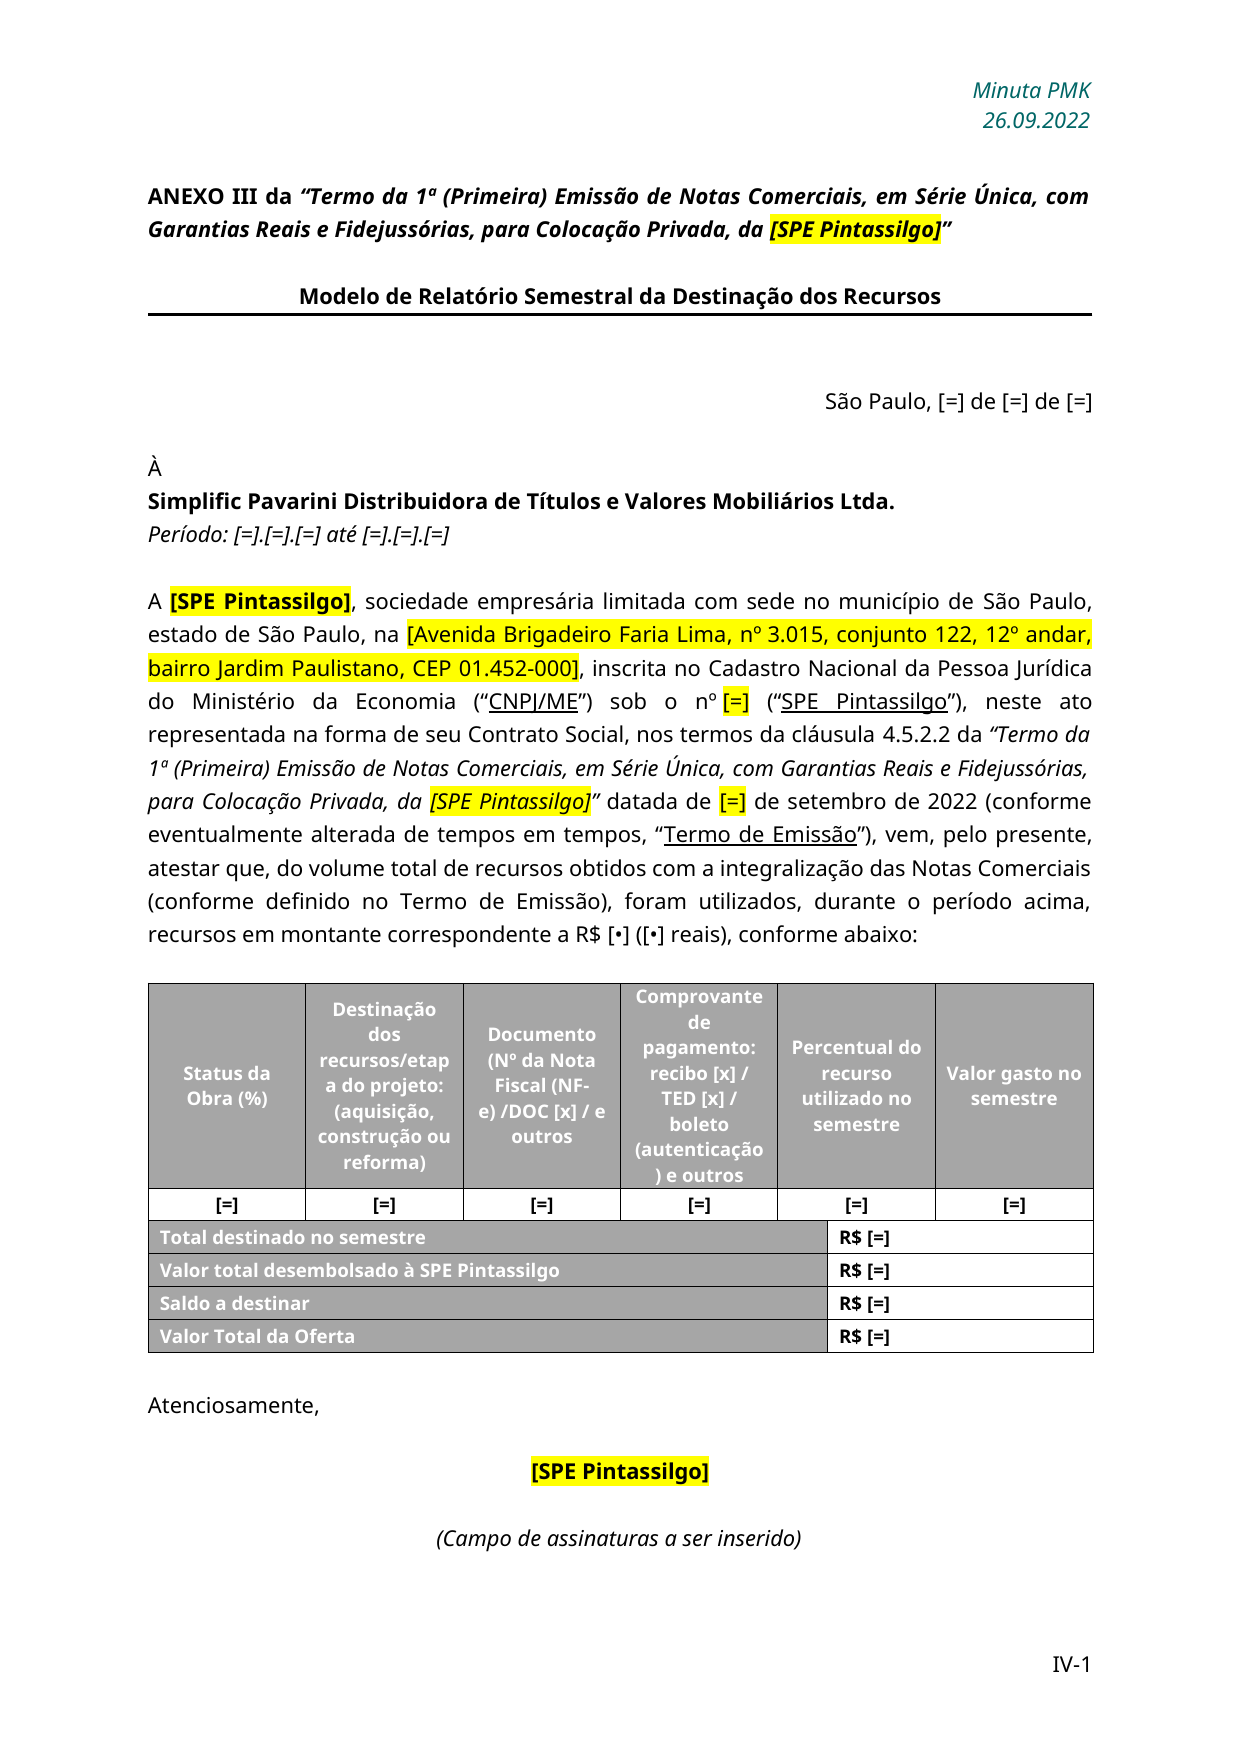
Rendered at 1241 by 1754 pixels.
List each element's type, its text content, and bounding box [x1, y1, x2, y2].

table_cell [=] [778, 1189, 935, 1220]
table_cell Total destinado no semestre [149, 1221, 827, 1253]
text Período: [=].[=].[=] até [=].[=].[=] [148, 516, 1092, 549]
table_cell R$ [=] [828, 1287, 1093, 1319]
list ANEXO III da “Termo da 1ª (Primeira) Emissão de Notas Comerciais, em Série Única, com Garantias Reais e Fidejussórias, para Colocação Privada, da [SPE Pintassilgo]” [148, 177, 1092, 244]
table_cell Saldo a destinar [149, 1287, 827, 1319]
table_cell Valor Total da Oferta [149, 1320, 827, 1352]
table_cell R$ [=] [828, 1320, 1093, 1352]
table_cell [=] [149, 1189, 305, 1220]
table_header Comprovante de pagamento: recibo [x] / TED [x] / boleto (autenticação) e outros [621, 984, 777, 1188]
table_cell R$ [=] [828, 1254, 1093, 1286]
table_cell [=] [464, 1189, 620, 1220]
text À [148, 449, 1092, 482]
table_cell [=] [936, 1189, 1093, 1220]
text São Paulo, [=] de [=] de [=] [148, 382, 1092, 416]
table_header Valor gasto no semestre [936, 984, 1093, 1188]
list (Campo de assinaturas a ser inserido) [148, 1519, 1092, 1553]
text Atenciosamente, [148, 1386, 1092, 1419]
text [SPE Pintassilgo] [148, 1453, 1092, 1486]
table_header Percentual do recurso utilizado no semestre [778, 984, 935, 1188]
table_cell [=] [621, 1189, 777, 1220]
table_header Status da Obra (%) [149, 984, 305, 1188]
table_cell Valor total desembolsado à SPE Pintassilgo [149, 1254, 827, 1286]
text A [SPE Pintassilgo], sociedade empresária limitada com sede no município de São Paulo, estado de São Paulo, na [Avenida Brigadeiro Faria Lima, nº 3.015, conjunto 122, 12º andar, bairro Jardim Paulistano, CEP 01.452-000], inscrita no Cadastro Nacional da Pessoa Jurídica do Ministério da Economia (“CNPJ/ME”) sob o nº [=] (“SPE Pintassilgo”), neste ato representada na forma de seu Contrato Social, nos termos da cláusula 4.5.2.2 da “Termo da 1ª (Primeira) Emissão de Notas Comerciais, em Série Única, com Garantias Reais e Fidejussórias, para Colocação Privada, da [SPE Pintassilgo]” datada de [=] de setembro de 2022 (conforme eventualmente alterada de tempos em tempos, “Termo de Emissão”), vem, pelo presente, atestar que, do volume total de recursos obtidos com a integralização das Notas Comerciais (conforme definido no Termo de Emissão), foram utilizados, durante o período acima, recursos em montante correspondente a R$ [•] ([•] reais), conforme abaixo: [148, 582, 1092, 949]
table_cell R$ [=] [828, 1221, 1093, 1253]
list Modelo de Relatório Semestral da Destinação dos Recursos [148, 277, 1092, 313]
table_cell [=] [306, 1189, 463, 1220]
table_header Documento (Nº da Nota Fiscal (NF-e) /DOC [x] / e outros [464, 984, 620, 1188]
text Simplific Pavarini Distribuidora de Títulos e Valores Mobiliários Ltda. [148, 482, 1092, 516]
table_header Destinação dos recursos/etapa do projeto: (aquisição, construção ou reforma) [306, 984, 463, 1188]
